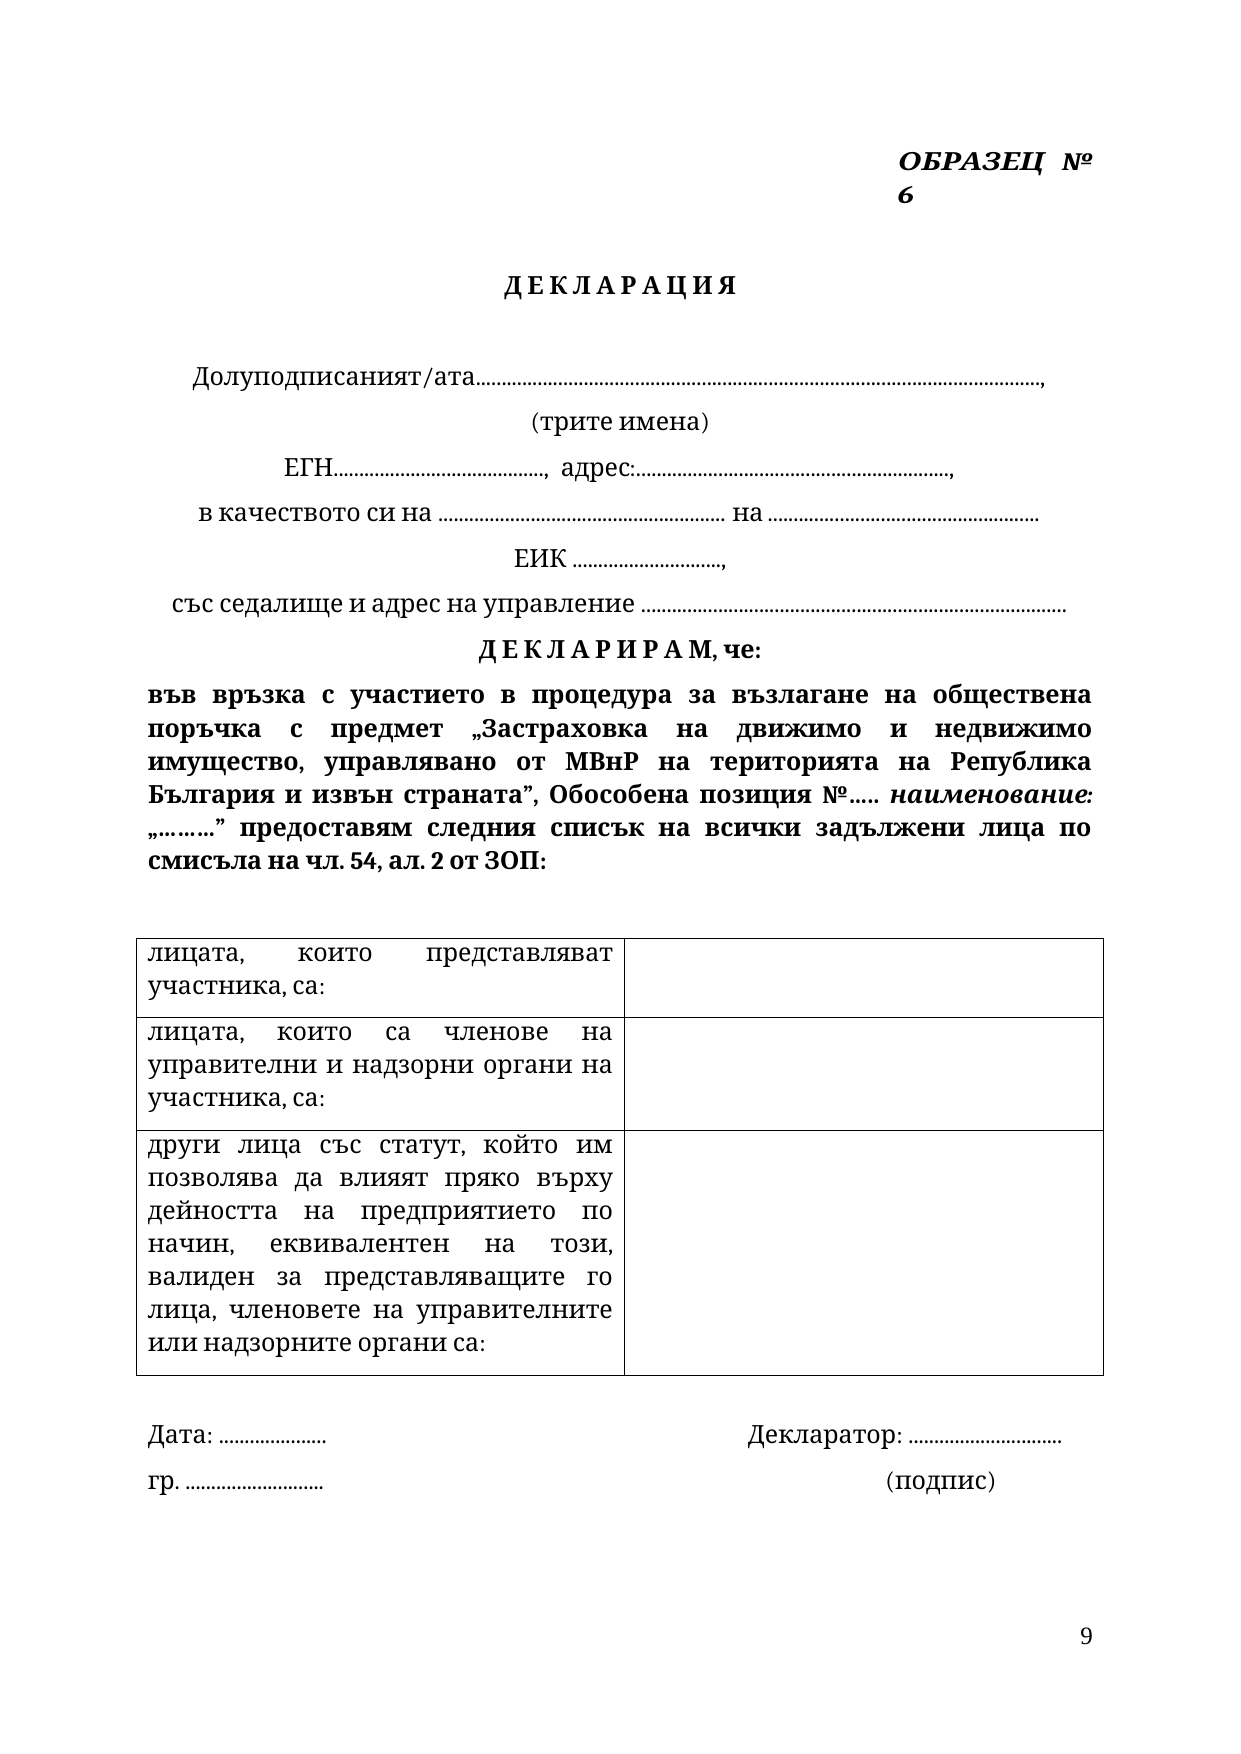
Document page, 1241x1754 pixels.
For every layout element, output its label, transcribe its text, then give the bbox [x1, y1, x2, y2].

text Д Е К Л А Р А Ц И Я [148, 272, 1092, 301]
text ЕИК ............................., [148, 545, 1092, 574]
text Долуподписаният/ата.............................................................................................................., [148, 363, 1092, 392]
text ЕГН........................................., адрес:............................................................., [148, 454, 1092, 483]
table_cell други лица със статут, който им позволява да влияят пряко върху дейността на предприятието по начин, еквивалентен на този, валиден за представляващите го лица, членовете на управителните или надзорните органи са: [137, 1131, 624, 1374]
text гр. ........................... (подпис) [148, 1467, 1092, 1495]
text Дата: ..................... Декларатор: .............................. [148, 1421, 1092, 1450]
table_header лицата, които представляват участника, са: [137, 939, 624, 1017]
text Д Е К Л А Р И Р А М, че: [148, 636, 1092, 665]
text (трите имена) [148, 408, 1092, 437]
table_cell [625, 1018, 1103, 1130]
text със седалище и адрес на управление ................................................................................... [148, 590, 1092, 619]
text във връзка с участието в процедура за възлагане на обществена поръчка с предмет „Застраховка на движимо и недвижимо имущество, управлявано от МВнР на територията на Република България и извън страната”, Обособена позиция №….. наименование: „………” предоставям следния списък на всички задължени лица по смисъла на чл. 54, ал. 2 от ЗОП: [148, 681, 1092, 875]
table_cell лицата, които са членове на управителни и надзорни органи на участника, са: [137, 1018, 624, 1130]
text в качеството си на ........................................................ на ..................................................... [148, 499, 1092, 528]
table_cell [625, 1131, 1103, 1374]
text ОБРАЗЕЦ № 6 [898, 148, 1092, 209]
table_header [625, 939, 1103, 1017]
